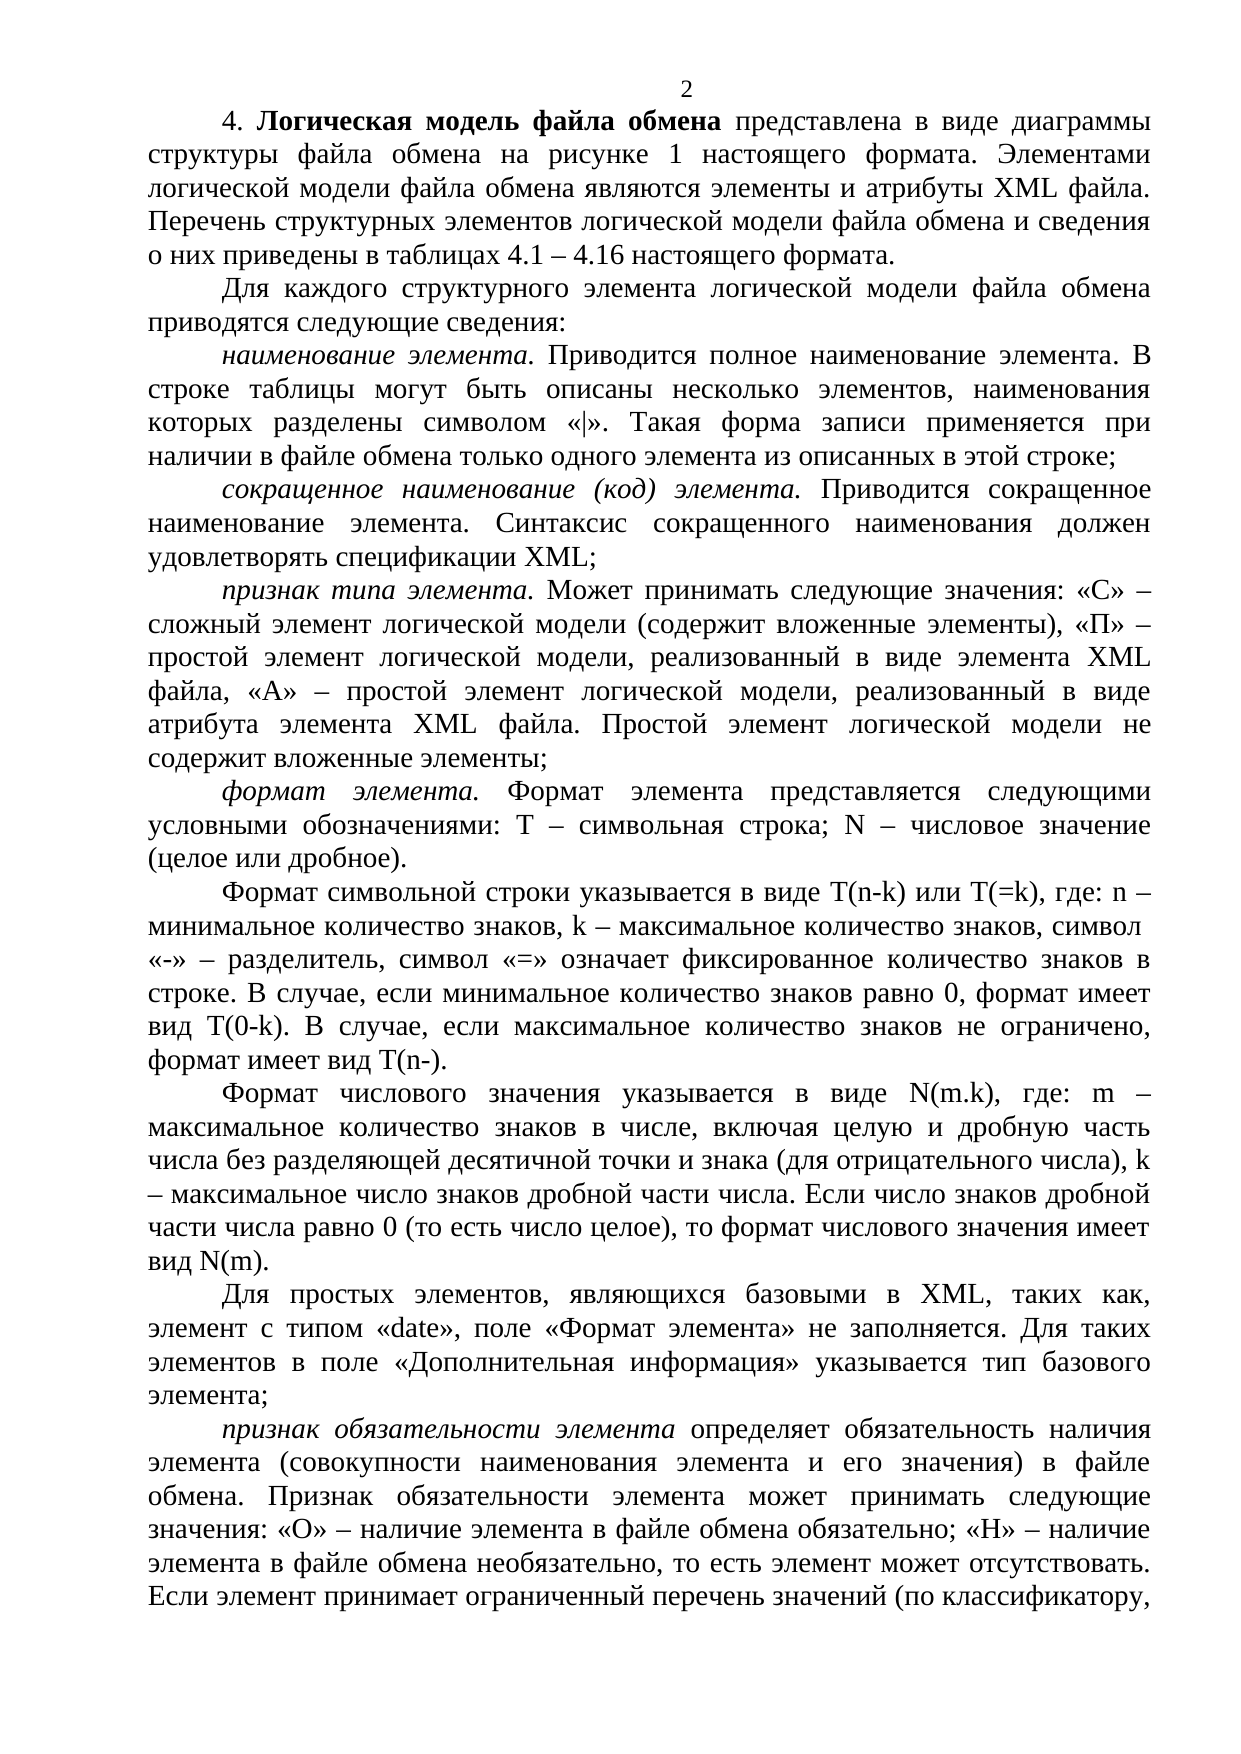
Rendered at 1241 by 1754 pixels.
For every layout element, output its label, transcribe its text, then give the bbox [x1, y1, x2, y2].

text Для каждого структурного элемента логической модели файла обмена приводятся следующие сведения: [148, 270, 1152, 337]
list формат элемента. Формат элемента представляется следующими условными обозначениями: Т – символьная строка; N – числовое значение (целое или дробное). [148, 773, 1152, 874]
list сокращенное наименование (код) элемента. Приводится сокращенное наименование элемента. Синтаксис сокращенного наименования должен удовлетворять спецификации XML; [148, 472, 1152, 572]
list наименование элемента. Приводится полное наименование элемента. В строке таблицы могут быть описаны несколько элементов, наименования которых разделены символом «|». Такая форма записи применяется при наличии в файле обмена только одного элемента из описанных в этой строке; [148, 337, 1152, 472]
list Формат числового значения указывается в виде N(m.k), где: m – максимальное количество знаков в числе, включая целую и дробную часть числа без разделяющей десятичной точки и знака (для отрицательного числа), k – максимальное число знаков дробной части числа. Если число знаков дробной части числа равно 0 (то есть число целое), то формат числового значения имеет вид N(m). [148, 1075, 1152, 1277]
list Формат символьной строки указывается в виде Т(n-k) или T(=k), где: n – минимальное количество знаков, k – максимальное количество знаков, символ «-» – разделитель, символ «=» означает фиксированное количество знаков в строке. В случае, если минимальное количество знаков равно 0, формат имеет вид Т(0-k). В случае, если максимальное количество знаков не ограничено, формат имеет вид Т(n-). [148, 874, 1152, 1075]
list Для простых элементов, являющихся базовыми в XML, таких как, элемент с типом «date», поле «Формат элемента» не заполняется. Для таких элементов в поле «Дополнительная информация» указывается тип базового элемента; [148, 1277, 1152, 1411]
list признак типа элемента. Может принимать следующие значения: «С» – сложный элемент логической модели (содержит вложенные элементы), «П» – простой элемент логической модели, реализованный в виде элемента XML файла, «А» – простой элемент логической модели, реализованный в виде атрибута элемента XML файла. Простой элемент логической модели не содержит вложенные элементы; [148, 572, 1152, 773]
text 4. Логическая модель файла обмена представлена в виде диаграммы структуры файла обмена на рисунке 1 настоящего формата. Элементами логической модели файла обмена являются элементы и атрибуты XML файла. Перечень структурных элементов логической модели файла обмена и сведения о них приведены в таблицах 4.1 – 4.16 настоящего формата. [148, 103, 1152, 270]
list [148, 1411, 1152, 1612]
